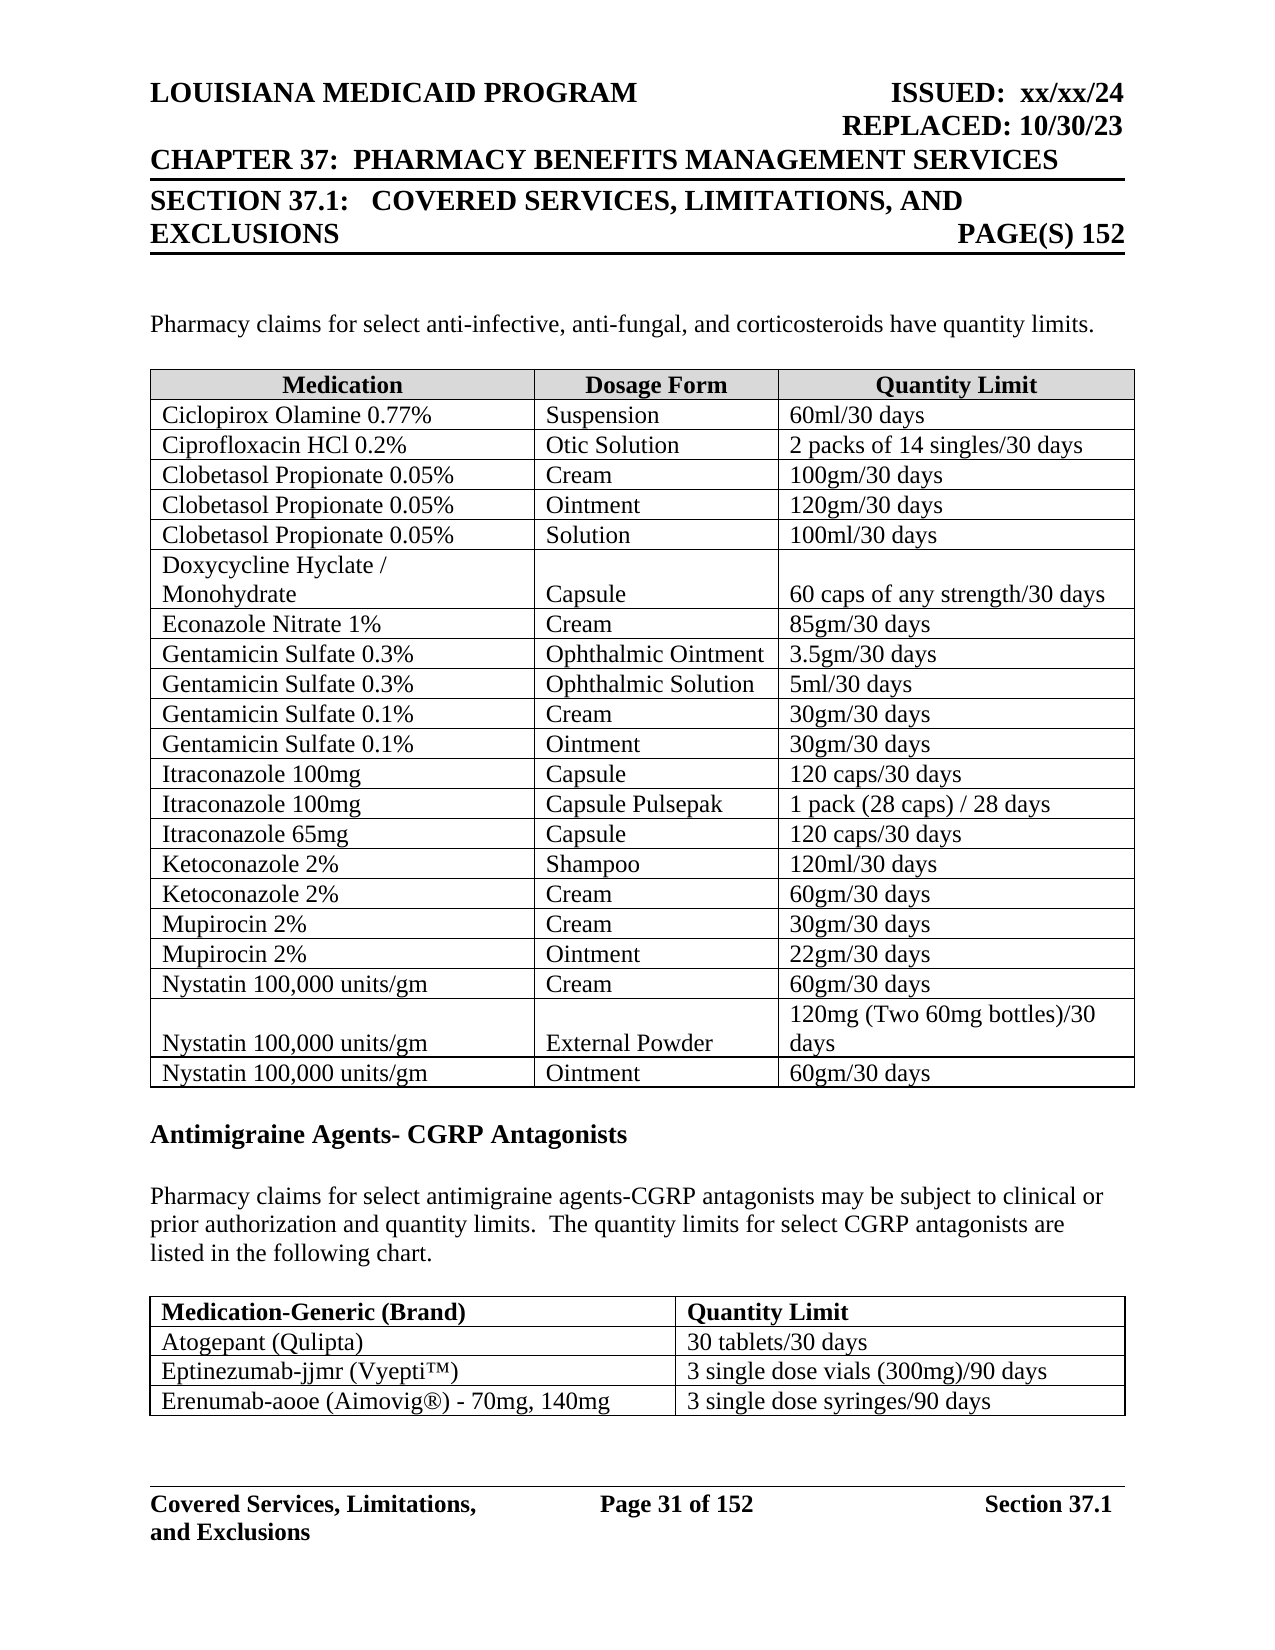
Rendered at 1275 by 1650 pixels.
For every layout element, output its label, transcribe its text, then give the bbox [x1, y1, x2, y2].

table_cell 100ml/30 days [779, 520, 1134, 549]
table_cell 3 single dose vials (300mg)/90 days [676, 1356, 1124, 1385]
table_cell Nystatin 100,000 units/gm [151, 999, 534, 1056]
table_cell 60gm/30 days [779, 969, 1134, 998]
table_cell Eptinezumab-jjmr (Vyepti™) [151, 1356, 675, 1385]
table_cell Cream [535, 909, 778, 938]
table_cell Itraconazole 100mg [151, 759, 534, 788]
table_cell Ophthalmic Solution [535, 669, 778, 698]
table_cell Ciprofloxacin HCl 0.2% [151, 430, 534, 459]
table_cell Cream [535, 460, 778, 489]
table_cell Econazole Nitrate 1% [151, 609, 534, 638]
table_cell Gentamicin Sulfate 0.1% [151, 699, 534, 728]
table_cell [676, 1386, 1124, 1415]
table_cell Mupirocin 2% [151, 909, 534, 938]
text Antimigraine Agents- CGRP Antagonists [150, 1118, 1125, 1150]
table_cell Ophthalmic Ointment [535, 639, 778, 668]
table_cell 120mg (Two 60mg bottles)/30 days [779, 999, 1134, 1056]
table_header Quantity Limit [779, 370, 1134, 399]
table_cell Ointment [535, 1058, 778, 1086]
table_cell 3.5gm/30 days [779, 639, 1134, 668]
table_cell Doxycycline Hyclate / Monohydrate [151, 550, 534, 608]
table_cell 120 caps/30 days [779, 759, 1134, 788]
table_header Quantity Limit [676, 1297, 1124, 1326]
table_cell Gentamicin Sulfate 0.3% [151, 669, 534, 698]
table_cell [151, 1386, 675, 1415]
table_cell Gentamicin Sulfate 0.1% [151, 729, 534, 758]
table_cell Ciclopirox Olamine 0.77% [151, 400, 534, 429]
table_cell Clobetasol Propionate 0.05% [151, 490, 534, 519]
table_cell Capsule Pulsepak [535, 789, 778, 818]
table_cell Capsule [535, 550, 778, 608]
table_cell Ketoconazole 2% [151, 879, 534, 908]
table_cell 85gm/30 days [779, 609, 1134, 638]
table_cell Atogepant (Qulipta) [151, 1327, 675, 1355]
table_cell 60 caps of any strength/30 days [779, 550, 1134, 608]
table_header Medication [151, 370, 534, 399]
table_cell Nystatin 100,000 units/gm [151, 1058, 534, 1086]
table_cell Capsule [535, 819, 778, 848]
table_cell 22gm/30 days [779, 939, 1134, 968]
table_cell Ointment [535, 490, 778, 519]
text Pharmacy claims for select anti-infective, anti-fungal, and corticosteroids have quantity limits. [150, 309, 1125, 338]
table_cell 30gm/30 days [779, 699, 1134, 728]
table_cell Mupirocin 2% [151, 939, 534, 968]
table_cell Ointment [535, 939, 778, 968]
table_cell Shampoo [535, 849, 778, 878]
table_cell Clobetasol Propionate 0.05% [151, 520, 534, 549]
table_cell 100gm/30 days [779, 460, 1134, 489]
table_cell 120gm/30 days [779, 490, 1134, 519]
table_cell 30gm/30 days [779, 909, 1134, 938]
table_cell 60gm/30 days [779, 879, 1134, 908]
table_cell Suspension [535, 400, 778, 429]
table_cell 1 pack (28 caps) / 28 days [779, 789, 1134, 818]
table_cell Clobetasol Propionate 0.05% [151, 460, 534, 489]
table_cell Cream [535, 609, 778, 638]
table_header Dosage Form [535, 370, 778, 399]
table_cell 30 tablets/30 days [676, 1327, 1124, 1355]
table_header Medication-Generic (Brand) [151, 1297, 675, 1326]
table_cell External Powder [535, 999, 778, 1056]
text Pharmacy claims for select antimigraine agents-CGRP antagonists may be subject to clinical or prior authorization and quantity limits. The quantity limits for select CGRP antagonists are listed in the following chart. [150, 1181, 1125, 1267]
table_cell 5ml/30 days [779, 669, 1134, 698]
table_cell Capsule [535, 759, 778, 788]
table_cell Cream [535, 969, 778, 998]
table_cell 2 packs of 14 singles/30 days [779, 430, 1134, 459]
table_cell 60gm/30 days [779, 1058, 1134, 1086]
table_cell 30gm/30 days [779, 729, 1134, 758]
table_cell 120 caps/30 days [779, 819, 1134, 848]
table_cell Itraconazole 65mg [151, 819, 534, 848]
table_cell Ketoconazole 2% [151, 849, 534, 878]
table_cell Itraconazole 100mg [151, 789, 534, 818]
table_cell Cream [535, 699, 778, 728]
table_cell 60ml/30 days [779, 400, 1134, 429]
table_cell Gentamicin Sulfate 0.3% [151, 639, 534, 668]
table_cell Cream [535, 879, 778, 908]
table_cell Ointment [535, 729, 778, 758]
table_cell Otic Solution [535, 430, 778, 459]
table_cell Solution [535, 520, 778, 549]
table_cell 120ml/30 days [779, 849, 1134, 878]
table_cell Nystatin 100,000 units/gm [151, 969, 534, 998]
